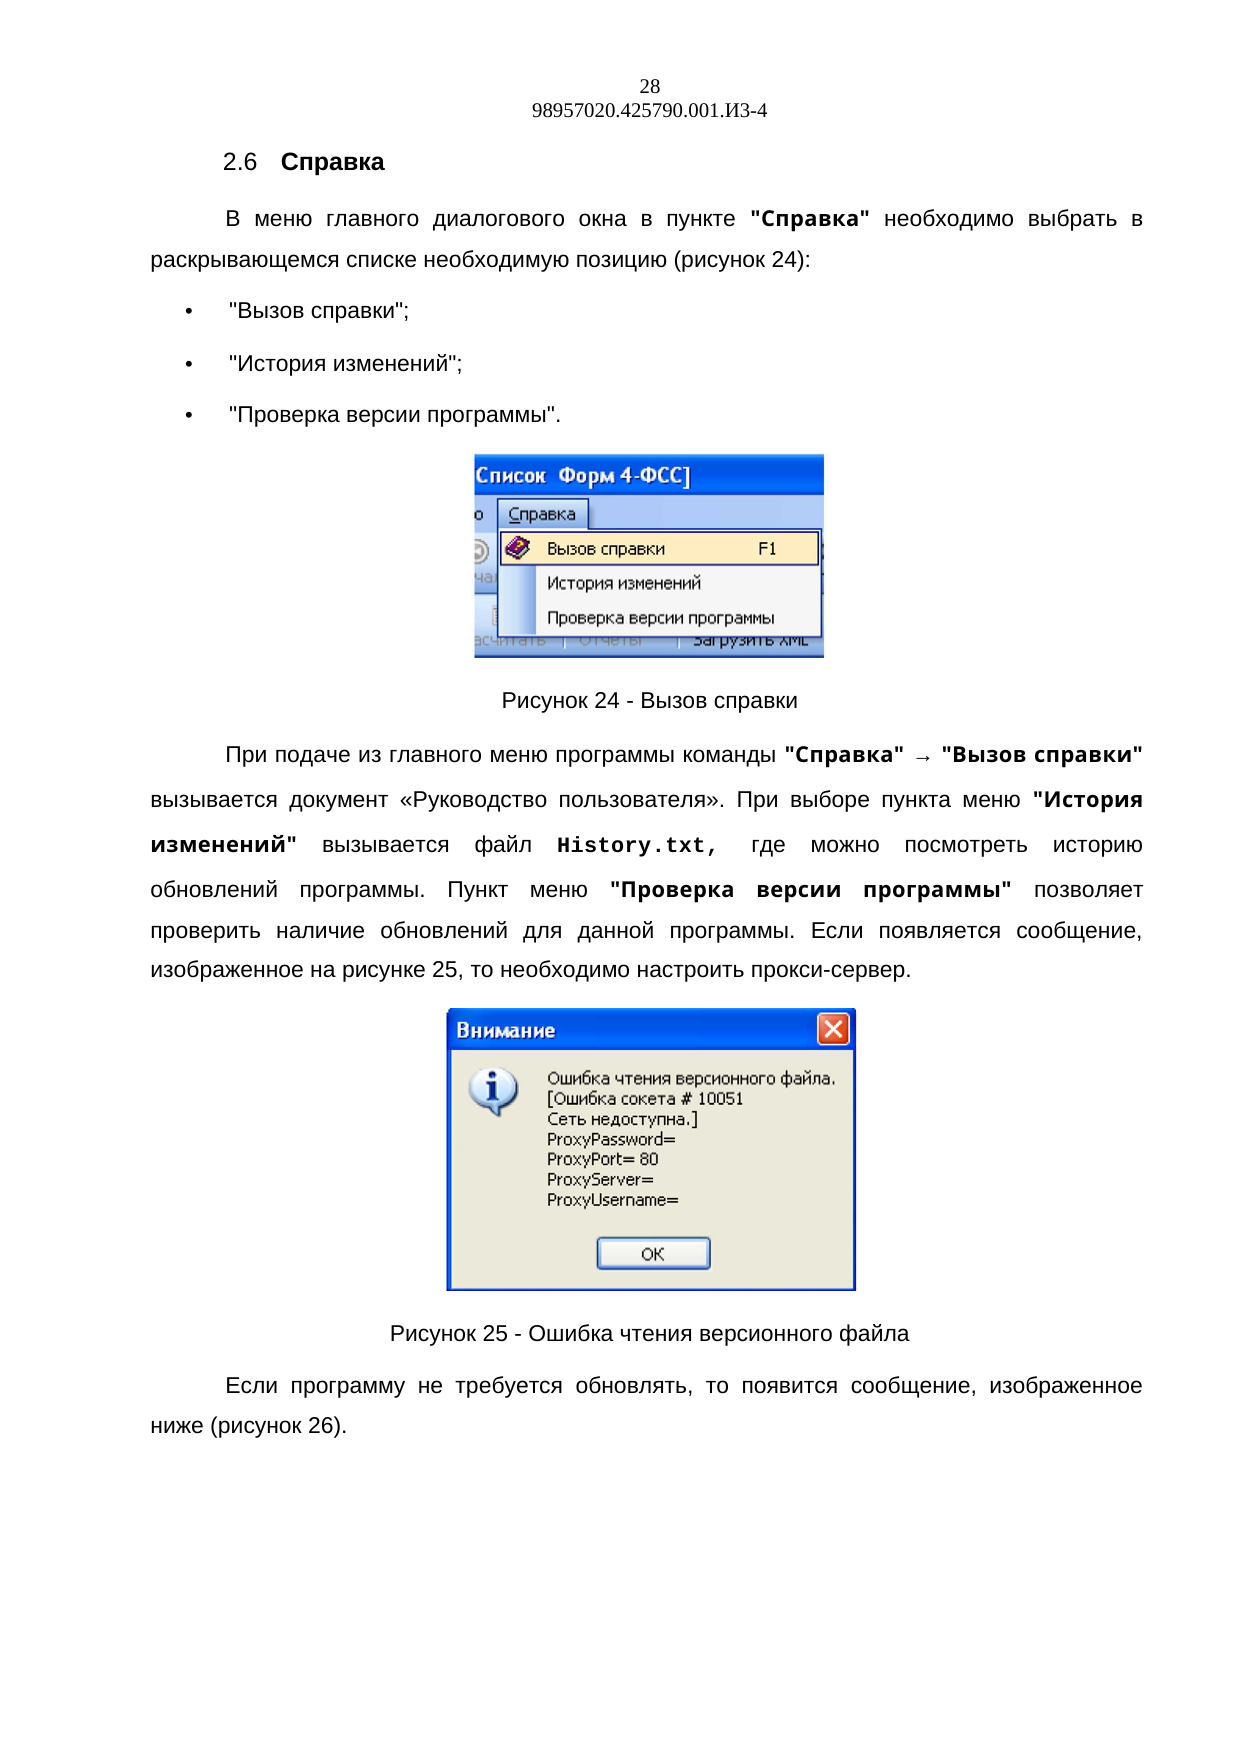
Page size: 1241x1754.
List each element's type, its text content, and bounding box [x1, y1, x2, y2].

text Рисунок 24 - Вызов справки [148, 687, 1152, 714]
text Если программу не требуется обновлять, то появится сообщение, изображенное ниже (рисунок 26). [150, 1372, 1143, 1438]
text Рисунок 25 - Ошибка чтения версионного файла [148, 1320, 1152, 1346]
text "История изменений"; [148, 349, 1152, 376]
text "Вызов справки"; [148, 297, 1152, 324]
text "Проверка версии программы". [148, 401, 1152, 428]
picture [471, 453, 828, 658]
subtitle Справка [148, 147, 1152, 176]
picture [443, 1008, 857, 1291]
text При подаче из главного меню программы команды "Справка" → "Вызов справки" вызывается документ «Руководство пользователя». При выборе пункта меню "История изменений" вызывается файл History.txt, где можно посмотреть историю обновлений программы. Пункт меню "Проверка версии программы" позволяет проверить наличие обновлений для данной программы. Если появляется сообщение, изображенное на рисунке 25, то необходимо настроить прокси-сервер. [150, 739, 1143, 982]
text В меню главного диалогового окна в пункте "Справка" необходимо выбрать в раскрывающемся списке необходимую позицию (рисунок 24): [150, 203, 1143, 272]
